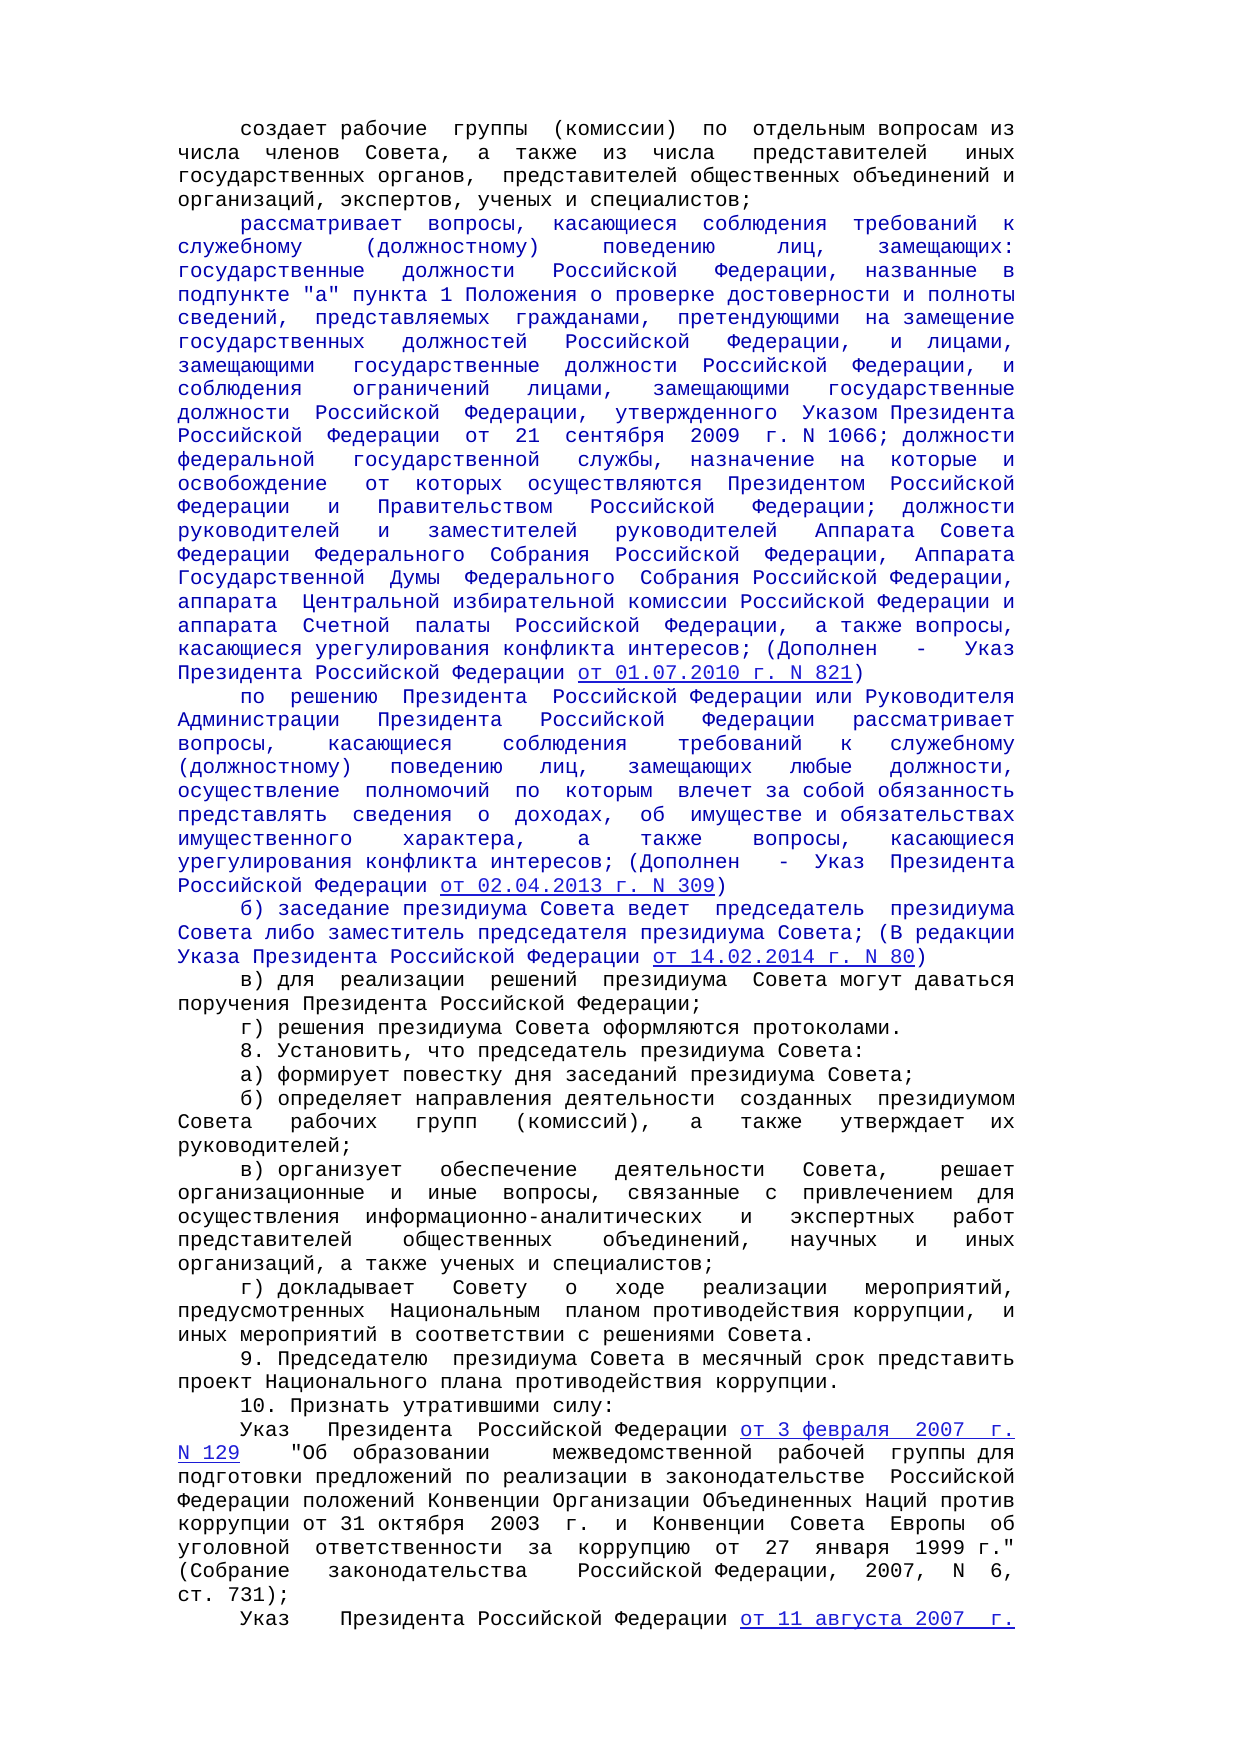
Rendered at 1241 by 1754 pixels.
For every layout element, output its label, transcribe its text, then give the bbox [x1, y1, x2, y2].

text б) заседание президиума Совета ведет председатель президиума [177, 898, 1152, 922]
text должности Российской Федерации, утвержденного Указом Президента [177, 402, 1152, 426]
text Государственной Думы Федерального Собрания Российской Федерации, [177, 567, 1152, 591]
text имущественного характера, а также вопросы, касающиеся [177, 827, 1152, 851]
text осуществление полномочий по которым влечет за собой обязанность [177, 780, 1152, 804]
text Указ Президента Российской Федерации от 11 августа 2007 г. [177, 1608, 1152, 1631]
text руководителей и заместителей руководителей Аппарата Совета [177, 520, 1152, 544]
text подготовки предложений по реализации в законодательстве Российской [177, 1466, 1152, 1489]
text Федерации положений Конвенции Организации Объединенных Наций против [177, 1489, 1152, 1513]
text замещающими государственные должности Российской Федерации, и [177, 354, 1152, 378]
text сведений, представляемых гражданами, претендующими на замещение [177, 307, 1152, 331]
text 10. Признать утратившими силу: [177, 1395, 1152, 1419]
text Указа Президента Российской Федерации от 14.02.2014 г. N 80) [177, 946, 1152, 969]
text Федерации Федерального Собрания Российской Федерации, Аппарата [177, 544, 1152, 567]
text федеральной государственной службы, назначение на которые и [177, 449, 1152, 473]
text подпункте "а" пункта 1 Положения о проверке достоверности и полноты [177, 284, 1152, 307]
text урегулирования конфликта интересов; (Дополнен - Указ Президента [177, 851, 1152, 875]
text Российской Федерации от 02.04.2013 г. N 309) [177, 875, 1152, 898]
text касающиеся урегулирования конфликта интересов; (Дополнен - Указ [177, 638, 1152, 662]
text поручения Президента Российской Федерации; [177, 993, 1152, 1017]
text организаций, экспертов, ученых и специалистов; [177, 189, 1152, 213]
text б) определяет направления деятельности созданных президиумом [177, 1088, 1152, 1111]
text (Собрание законодательства Российской Федерации, 2007, N 6, [177, 1561, 1152, 1584]
text Президента Российской Федерации от 01.07.2010 г. N 821) [177, 662, 1152, 686]
text Совета рабочих групп (комиссий), а также утверждает их [177, 1111, 1152, 1135]
text государственных должностей Российской Федерации, и лицами, [177, 331, 1152, 354]
text организационные и иные вопросы, связанные с привлечением для [177, 1182, 1152, 1206]
text создает рабочие группы (комиссии) по отдельным вопросам из [177, 118, 1152, 142]
text иных мероприятий в соответствии с решениями Совета. [177, 1324, 1152, 1348]
text представителей общественных объединений, научных и иных [177, 1229, 1152, 1253]
text а) формирует повестку дня заседаний президиума Совета; [177, 1064, 1152, 1088]
text N 129 "Об образовании межведомственной рабочей группы для [177, 1442, 1152, 1466]
text 8. Установить, что председатель президиума Совета: [177, 1040, 1152, 1064]
text 9. Председателю президиума Совета в месячный срок представить [177, 1348, 1152, 1371]
text числа членов Совета, а также из числа представителей иных [177, 142, 1152, 165]
text Федерации и Правительством Российской Федерации; должности [177, 496, 1152, 520]
text г) решения президиума Совета оформляются протоколами. [177, 1017, 1152, 1040]
text освобождение от которых осуществляются Президентом Российской [177, 473, 1152, 496]
text (должностному) поведению лиц, замещающих любые должности, [177, 757, 1152, 780]
text вопросы, касающиеся соблюдения требований к служебному [177, 733, 1152, 757]
text Российской Федерации от 21 сентября 2009 г. N 1066; должности [177, 426, 1152, 449]
text рассматривает вопросы, касающиеся соблюдения требований к [177, 213, 1152, 236]
text руководителей; [177, 1135, 1152, 1158]
text служебному (должностному) поведению лиц, замещающих: [177, 236, 1152, 260]
text аппарата Счетной палаты Российской Федерации, а также вопросы, [177, 615, 1152, 638]
text в) для реализации решений президиума Совета могут даваться [177, 969, 1152, 993]
text государственные должности Российской Федерации, названные в [177, 260, 1152, 284]
text Указ Президента Российской Федерации от 3 февраля 2007 г. [177, 1419, 1152, 1442]
text аппарата Центральной избирательной комиссии Российской Федерации и [177, 591, 1152, 615]
text организаций, а также ученых и специалистов; [177, 1253, 1152, 1277]
text коррупции от 31 октября 2003 г. и Конвенции Совета Европы об [177, 1513, 1152, 1537]
text государственных органов, представителей общественных объединений и [177, 165, 1152, 189]
text осуществления информационно-аналитических и экспертных работ [177, 1206, 1152, 1229]
text уголовной ответственности за коррупцию от 27 января 1999 г." [177, 1537, 1152, 1561]
text представлять сведения о доходах, об имуществе и обязательствах [177, 804, 1152, 827]
text г) докладывает Совету о ходе реализации мероприятий, [177, 1277, 1152, 1300]
text Совета либо заместитель председателя президиума Совета; (В редакции [177, 922, 1152, 946]
text ст. 731); [177, 1584, 1152, 1608]
text соблюдения ограничений лицами, замещающими государственные [177, 378, 1152, 402]
text по решению Президента Российской Федерации или Руководителя [177, 686, 1152, 709]
text проект Национального плана противодействия коррупции. [177, 1371, 1152, 1395]
text предусмотренных Национальным планом противодействия коррупции, и [177, 1300, 1152, 1324]
text в) организует обеспечение деятельности Совета, решает [177, 1158, 1152, 1182]
text Администрации Президента Российской Федерации рассматривает [177, 709, 1152, 733]
